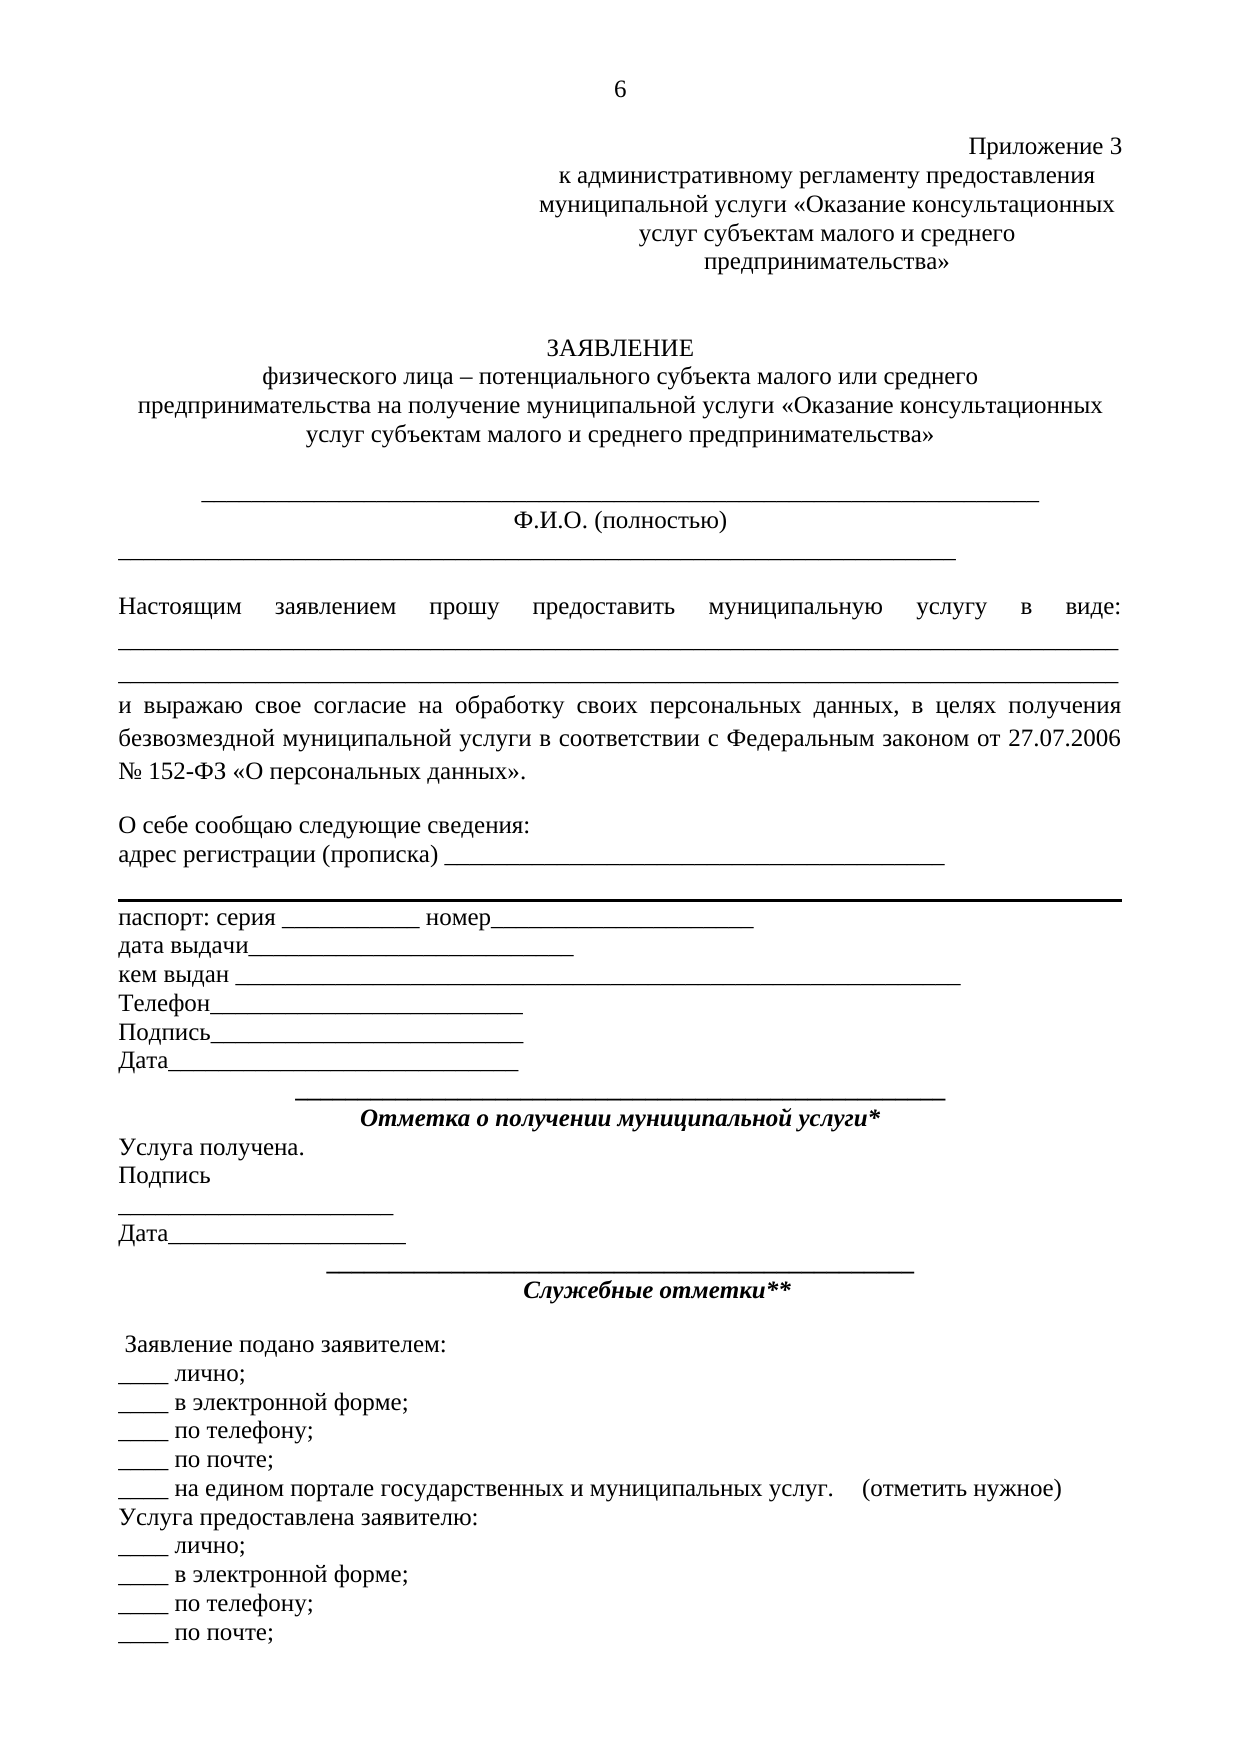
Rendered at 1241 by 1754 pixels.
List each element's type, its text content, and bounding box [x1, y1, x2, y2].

text Отметка о получении муниципальной услуги* [118, 1103, 1122, 1132]
text ____ в электронной форме; [118, 1559, 1122, 1588]
text ____ лично; [118, 1531, 1122, 1559]
text ____ лично; [118, 1358, 1122, 1387]
text ____ в электронной форме; [118, 1387, 1122, 1416]
text Дата___________________ [118, 1218, 1122, 1247]
text предпринимательства на получение муниципальной услуги «Оказание консультационных услуг субъектам малого и среднего предпринимательства» [118, 390, 1122, 448]
text паспорт: серия ___________ номер_____________________ [118, 902, 1122, 931]
text Служебные отметки** [118, 1276, 1122, 1304]
text Заявление подано заявителем: [118, 1329, 1122, 1358]
text ЗАЯВЛЕНИЕ [118, 333, 1122, 361]
text дата выдачи__________________________ [118, 931, 1122, 959]
text адрес регистрации (прописка) ________________________________________ [118, 839, 1122, 868]
text _______________________________________________ [118, 1247, 1122, 1276]
text ____ по почте; [118, 1444, 1122, 1473]
text Настоящим заявлением прошу предоставить муниципальную услугу в виде: ________________________________________________________________________________________________________________________________________________________________ и выражаю свое согласие на обработку своих персональных данных, в целях получения безвозмездной муниципальной услуги в соответствии с Федеральным законом от 27.07.2006 № 152-ФЗ «О персональных данных». [118, 591, 1122, 785]
text Подпись_________________________ [118, 1017, 1122, 1046]
text к административному регламенту предоставления муниципальной услуги «Оказание консультационных услуг субъектам малого и среднего предпринимательства» [532, 160, 1122, 275]
text Услуга получена. [118, 1132, 1122, 1161]
text ____________________________________________________ [118, 1074, 1122, 1103]
text Услуга предоставлена заявителю: [118, 1502, 1122, 1531]
text Телефон_________________________ [118, 988, 1122, 1017]
text ____ по телефону; [118, 1416, 1122, 1444]
text Приложение 3 [118, 131, 1122, 160]
text ___________________________________________________________________ [118, 476, 1122, 505]
text О себе сообщаю следующие сведения: [118, 810, 1122, 839]
text кем выдан __________________________________________________________ [118, 959, 1122, 988]
text ____ по почте; [118, 1617, 1122, 1646]
text физического лица – потенциального субъекта малого или среднего [118, 361, 1122, 390]
text ______________________ [118, 1189, 1122, 1218]
text ____ по телефону; [118, 1588, 1122, 1617]
text Подпись [118, 1161, 1122, 1189]
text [118, 1473, 1122, 1502]
text Ф.И.О. (полностью) [118, 505, 1122, 534]
text Дата____________________________ [118, 1046, 1122, 1074]
text ___________________________________________________________________ [118, 534, 1122, 563]
